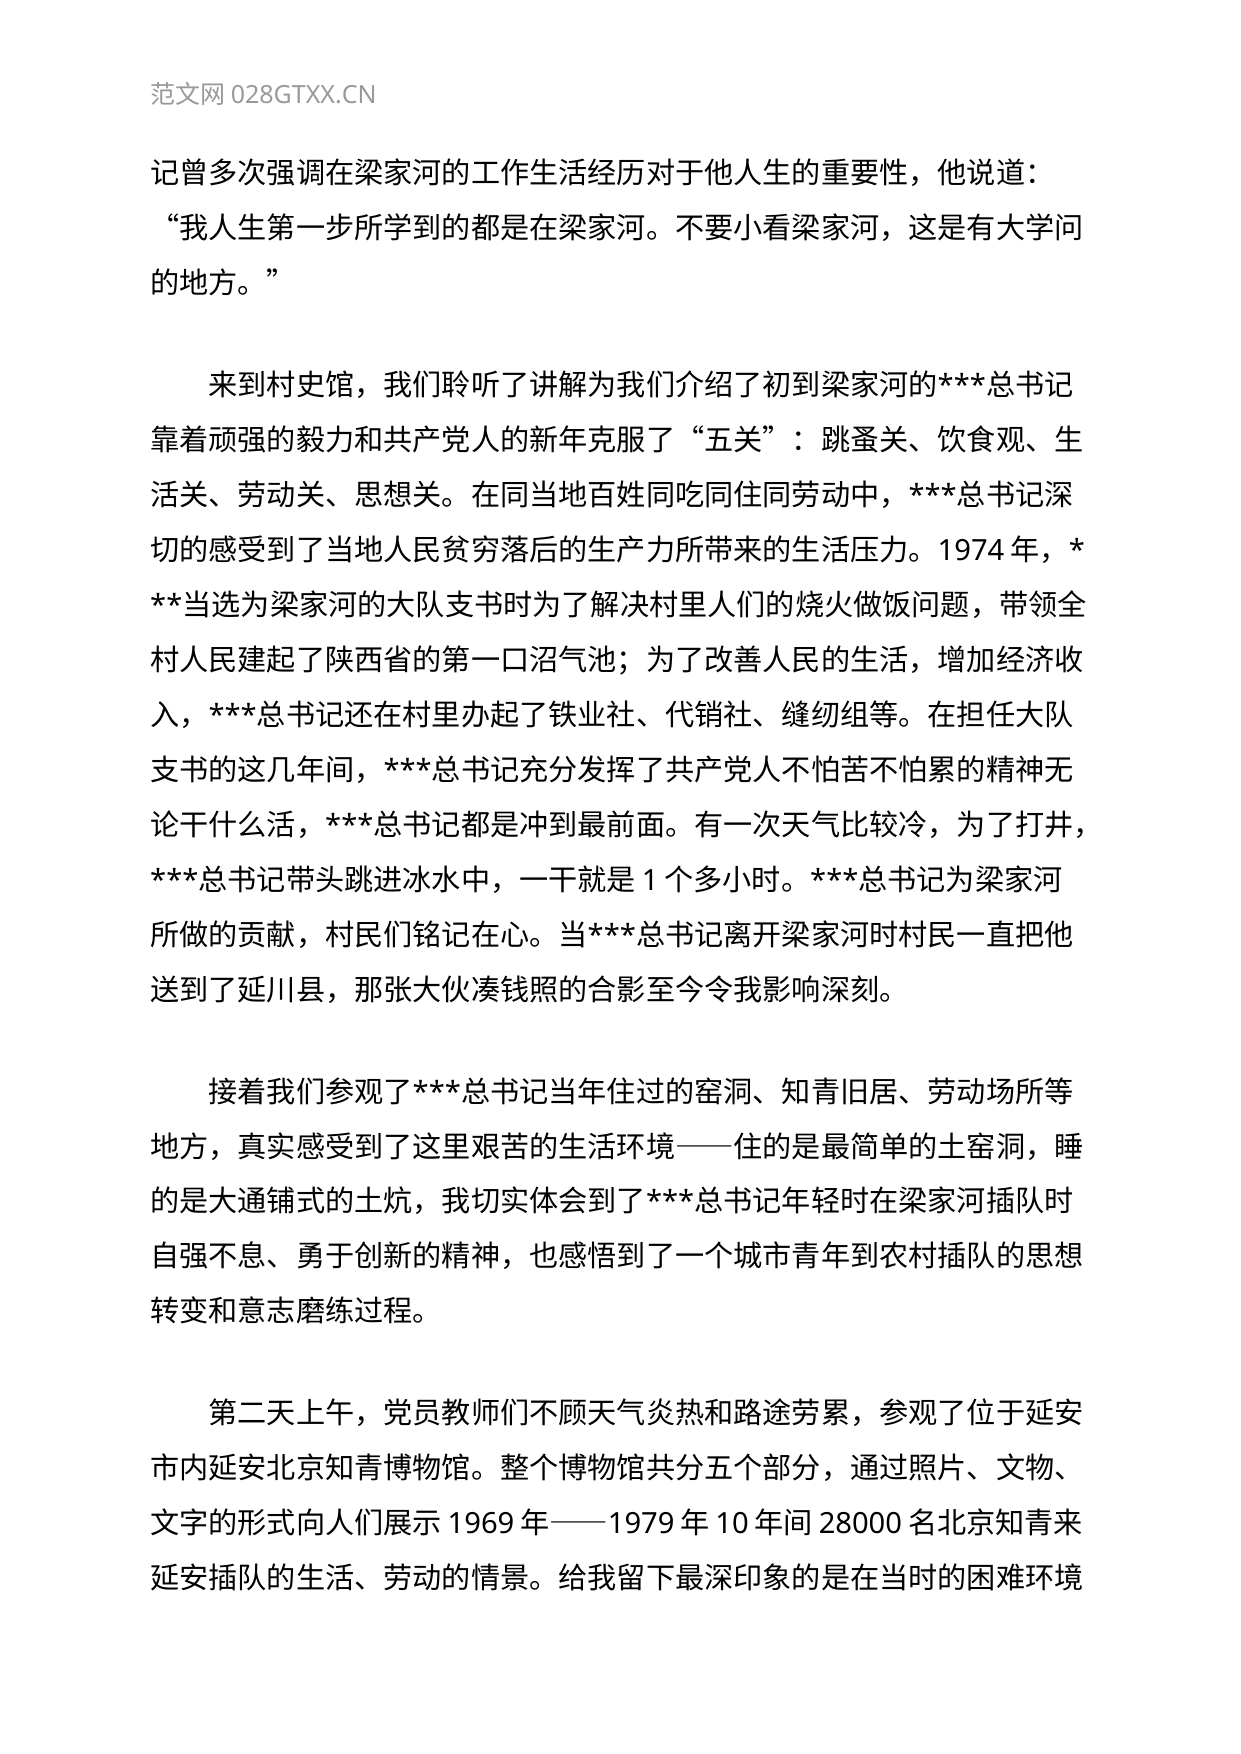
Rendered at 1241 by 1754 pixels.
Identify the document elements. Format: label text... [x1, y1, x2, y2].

text 接着我们参观了***总书记当年住过的窑洞、知青旧居、劳动场所等地方，真实感受到了这里艰苦的生活环境——住的是最简单的土窑洞，睡的是大通铺式的土炕，我切实体会到了***总书记年轻时在梁家河插队时自强不息、勇于创新的精神，也感悟到了一个城市青年到农村插队的思想转变和意志磨练过程。 [150, 1068, 1090, 1330]
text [150, 150, 1090, 302]
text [150, 1390, 1090, 1597]
text 来到村史馆，我们聆听了讲解为我们介绍了初到梁家河的***总书记靠着顽强的毅力和共产党人的新年克服了“五关”：跳蚤关、饮食观、生活关、劳动关、思想关。在同当地百姓同吃同住同劳动中，***总书记深切的感受到了当地人民贫穷落后的生产力所带来的生活压力。1974年，***当选为梁家河的大队支书时为了解决村里人们的烧火做饭问题，带领全村人民建起了陕西省的第一口沼气池；为了改善人民的生活，增加经济收入，***总书记还在村里办起了铁业社、代销社、缝纫组等。在担任大队支书的这几年间，***总书记充分发挥了共产党人不怕苦不怕累的精神无论干什么活，***总书记都是冲到最前面。有一次天气比较冷，为了打井，***总书记带头跳进冰水中，一干就是1个多小时。***总书记为梁家河所做的贡献，村民们铭记在心。当***总书记离开梁家河时村民一直把他送到了延川县，那张大伙凑钱照的合影至今令我影响深刻。 [150, 362, 1090, 1009]
